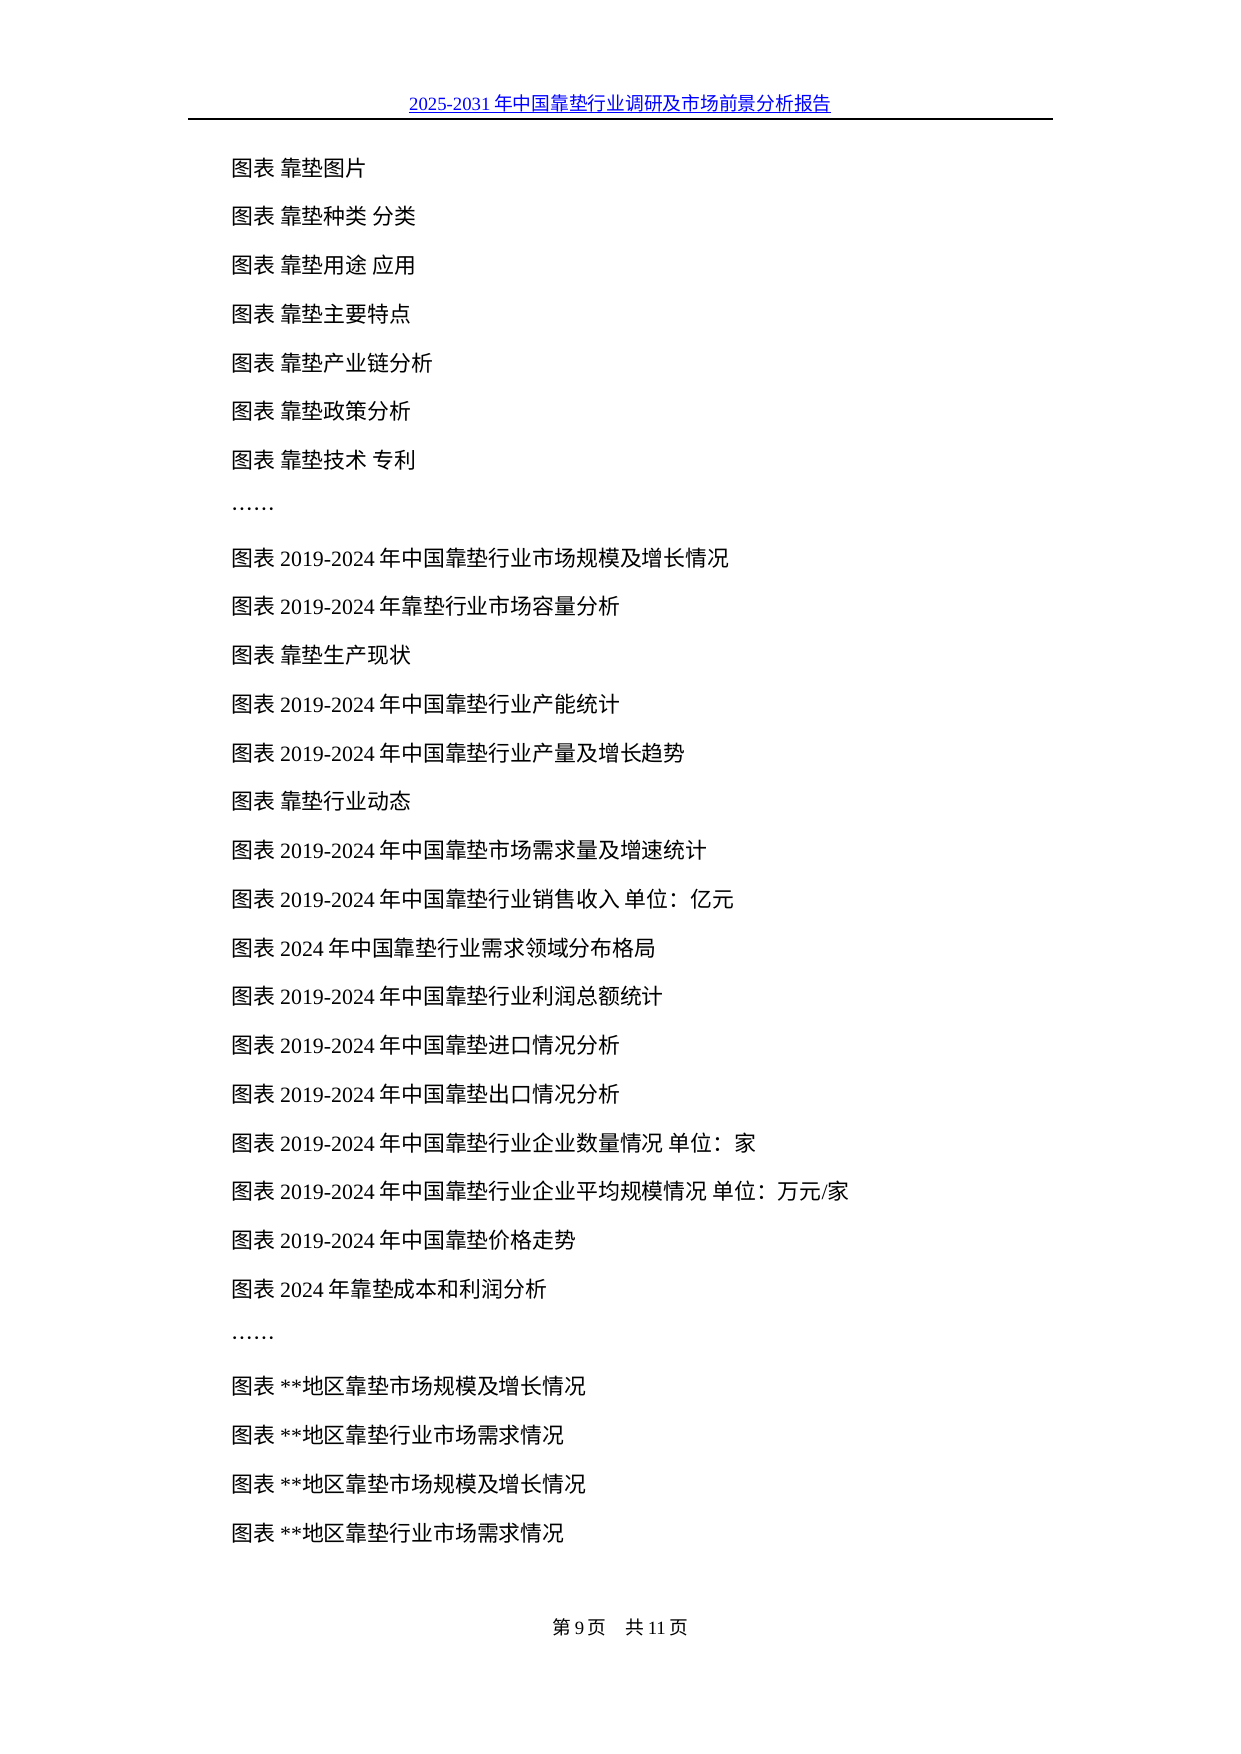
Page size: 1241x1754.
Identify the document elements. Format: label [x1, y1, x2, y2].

text [187, 150, 1053, 1548]
